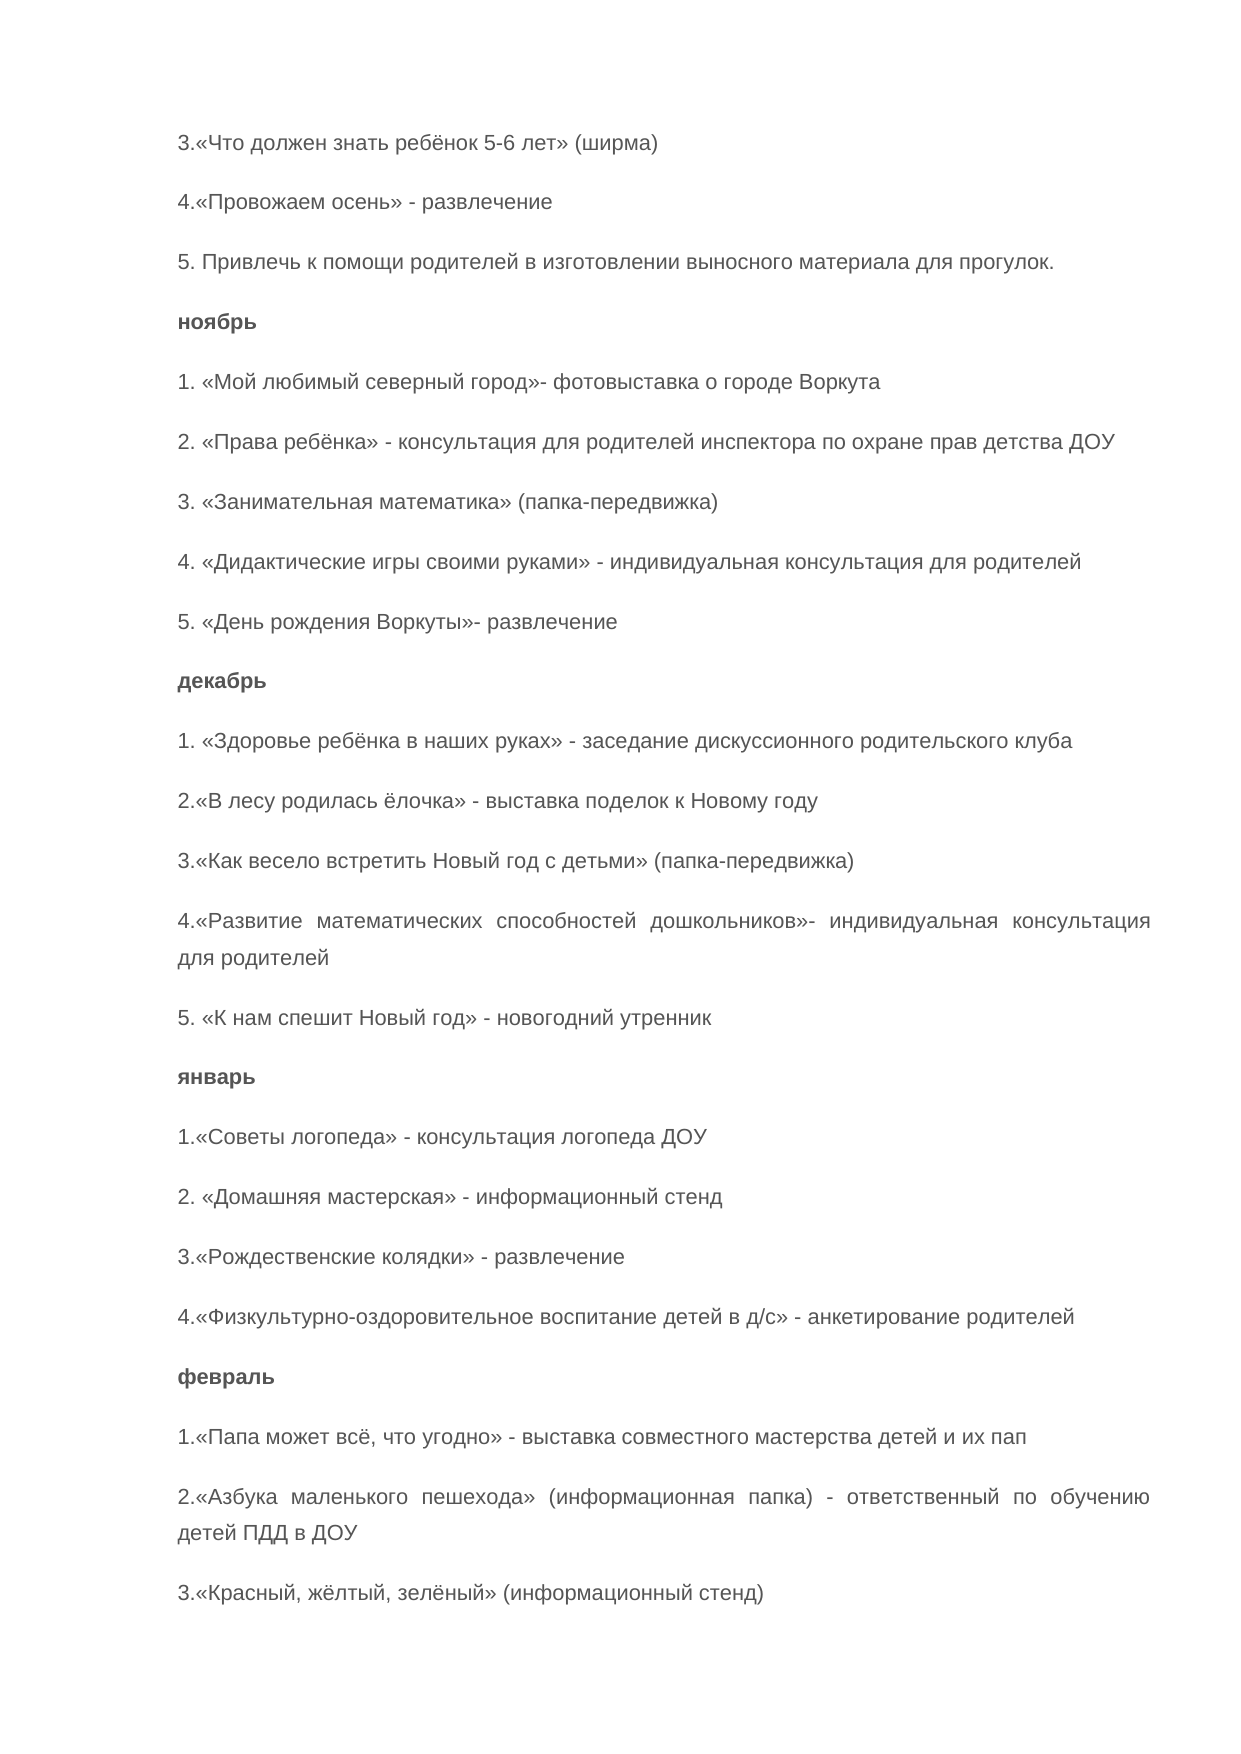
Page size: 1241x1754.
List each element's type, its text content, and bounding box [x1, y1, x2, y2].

text 2. «Права ребёнка» - консультация для родителей инспектора по охране прав детства ДОУ [177, 418, 1152, 454]
text 4.«Провожаем осень» - развлечение [177, 178, 1152, 214]
text февраль [177, 1352, 1152, 1389]
text 3.«Рождественские колядки» - развлечение [177, 1233, 1152, 1269]
text 2.«Азбука маленького пешехода» (информационная папка) - ответственный по обучению детей ПДД в ДОУ [177, 1472, 1152, 1545]
text 5. Привлечь к помощи родителей в изготовлении выносного материала для прогулок. [177, 238, 1152, 274]
text 1. «Мой любимый северный город»- фотовыставка о городе Воркута [177, 358, 1152, 394]
text 4.«Развитие математических способностей дошкольников»- индивидуальная консультация для родителей [177, 897, 1152, 970]
text декабрь [177, 657, 1152, 694]
text 1. «Здоровье ребёнка в наших руках» - заседание дискуссионного родительского клуба [177, 717, 1152, 753]
text 1.«Советы логопеда» - консультация логопеда ДОУ [177, 1113, 1152, 1149]
text 2.«В лесу родилась ёлочка» - выставка поделок к Новому году [177, 777, 1152, 813]
text 5. «День рождения Воркуты»- развлечение [177, 597, 1152, 634]
text 3.«Что должен знать ребёнок 5-6 лет» (ширма) [177, 118, 1152, 154]
text январь [177, 1053, 1152, 1089]
text ноябрь [177, 298, 1152, 334]
text 3. «Занимательная математика» (папка-передвижка) [177, 477, 1152, 514]
text 3.«Красный, жёлтый, зелёный» (информационный стенд) [177, 1569, 1152, 1605]
text 3.«Как весело встретить Новый год с детьми» (папка-передвижка) [177, 837, 1152, 873]
text 1.«Папа может всё, что угодно» - выставка совместного мастерства детей и их пап [177, 1412, 1152, 1449]
text 5. «К нам спешит Новый год» - новогодний утренник [177, 993, 1152, 1029]
text 4.«Физкультурно-оздоровительное воспитание детей в д/с» - анкетирование родителей [177, 1293, 1152, 1329]
text 2. «Домашняя мастерская» - информационный стенд [177, 1173, 1152, 1209]
text 4. «Дидактические игры своими руками» - индивидуальная консультация для родителей [177, 537, 1152, 574]
